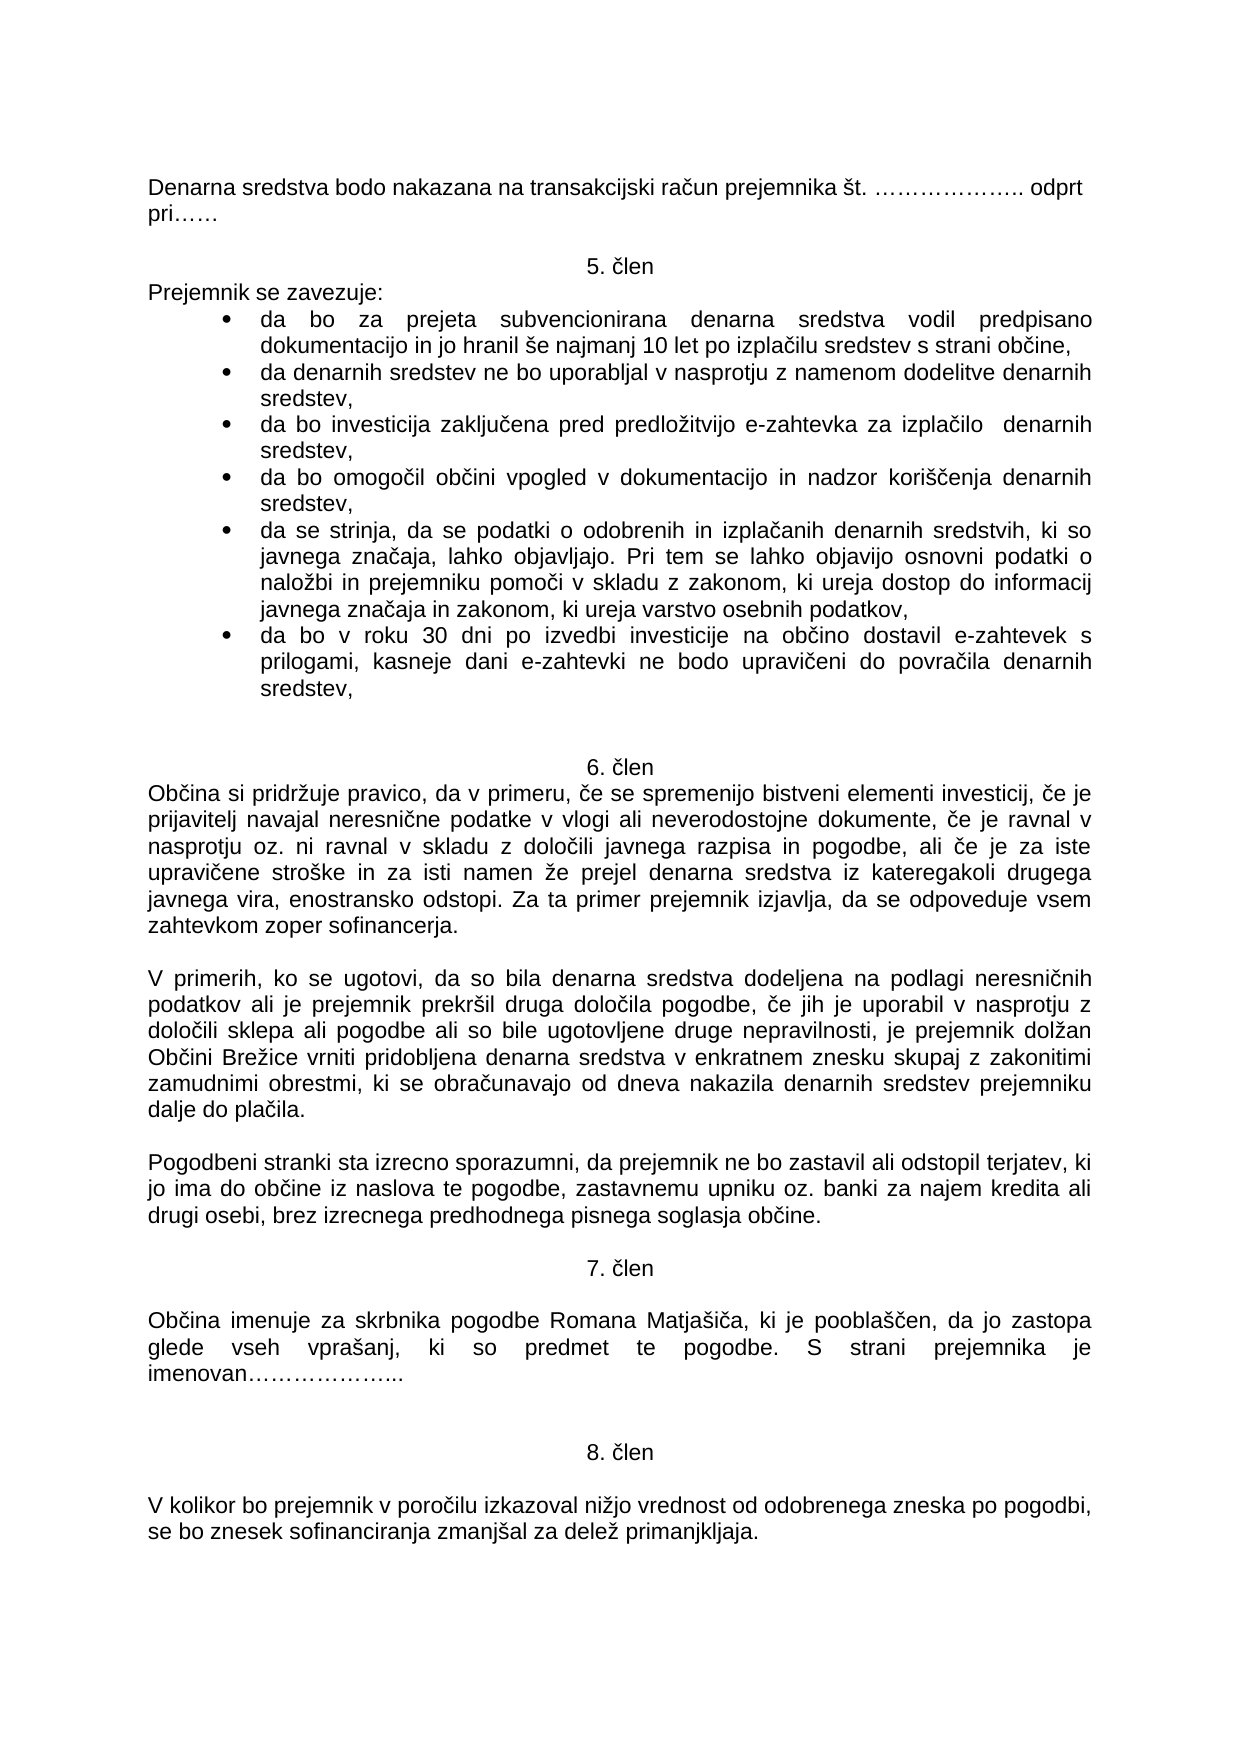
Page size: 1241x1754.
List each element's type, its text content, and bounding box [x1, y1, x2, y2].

text Prejemnik se zavezuje: [148, 279, 1093, 306]
list da denarnih sredstev ne bo uporabljal v nasprotju z namenom dodelitve denarnih sredstev, [223, 358, 1093, 411]
text V kolikor bo prejemnik v poročilu izkazoval nižjo vrednost od odobrenega zneska po pogodbi, se bo znesek sofinanciranja zmanjšal za delež primanjkljaja. [148, 1492, 1093, 1544]
text Občina si pridržuje pravico, da v primeru, če se spremenijo bistveni elementi investicij, če je prijavitelj navajal neresnične podatke v vlogi ali neverodostojne dokumente, če je ravnal v nasprotju oz. ni ravnal v skladu z določili javnega razpisa in pogodbe, ali če je za iste upravičene stroške in za isti namen že prejel denarna sredstva iz kateregakoli drugega javnega vira, enostransko odstopi. Za ta primer prejemnik izjavlja, da se odpoveduje vsem zahtevkom zoper sofinancerja. [148, 780, 1093, 938]
text 5. člen [148, 253, 1093, 279]
text 7. člen [148, 1254, 1093, 1281]
list da bo omogočil občini vpogled v dokumentacijo in nadzor koriščenja denarnih sredstev, [223, 464, 1093, 517]
text 8. člen [148, 1439, 1093, 1465]
list da bo investicija zaključena pred predložitvijo e-zahtevka za izplačilo denarnih sredstev, [223, 411, 1093, 464]
list da se strinja, da se podatki o odobrenih in izplačanih denarnih sredstvih, ki so javnega značaja, lahko objavljajo. Pri tem se lahko objavijo osnovni podatki o naložbi in prejemniku pomoči v skladu z zakonom, ki ureja dostop do informacij javnega značaja in zakonom, ki ureja varstvo osebnih podatkov, [223, 517, 1093, 622]
text Denarna sredstva bodo nakazana na transakcijski račun prejemnika št. ……………….. odprt pri…… [148, 174, 1093, 227]
text Občina imenuje za skrbnika pogodbe Romana Matjašiča, ki je pooblaščen, da jo zastopa glede vseh vprašanj, ki so predmet te pogodbe. S strani prejemnika je imenovan………………... [148, 1307, 1093, 1386]
text Pogodbeni stranki sta izrecno sporazumni, da prejemnik ne bo zastavil ali odstopil terjatev, ki jo ima do občine iz naslova te pogodbe, zastavnemu upniku oz. banki za najem kredita ali drugi osebi, brez izrecnega predhodnega pisnega soglasja občine. [148, 1149, 1093, 1228]
text V primerih, ko se ugotovi, da so bila denarna sredstva dodeljena na podlagi neresničnih podatkov ali je prejemnik prekršil druga določila pogodbe, če jih je uporabil v nasprotju z določili sklepa ali pogodbe ali so bile ugotovljene druge nepravilnosti, je prejemnik dolžan Občini Brežice vrniti pridobljena denarna sredstva v enkratnem znesku skupaj z zakonitimi zamudnimi obrestmi, ki se obračunavajo od dneva nakazila denarnih sredstev prejemniku dalje do plačila. [148, 964, 1093, 1123]
list da bo za prejeta subvencionirana denarna sredstva vodil predpisano dokumentacijo in jo hranil še najmanj 10 let po izplačilu sredstev s strani občine, [223, 306, 1093, 358]
list da bo v roku 30 dni po izvedbi investicije na občino dostavil e-zahtevek s prilogami, kasneje dani e-zahtevki ne bodo upravičeni do povračila denarnih sredstev, [223, 622, 1093, 701]
text 6. člen [148, 754, 1093, 780]
